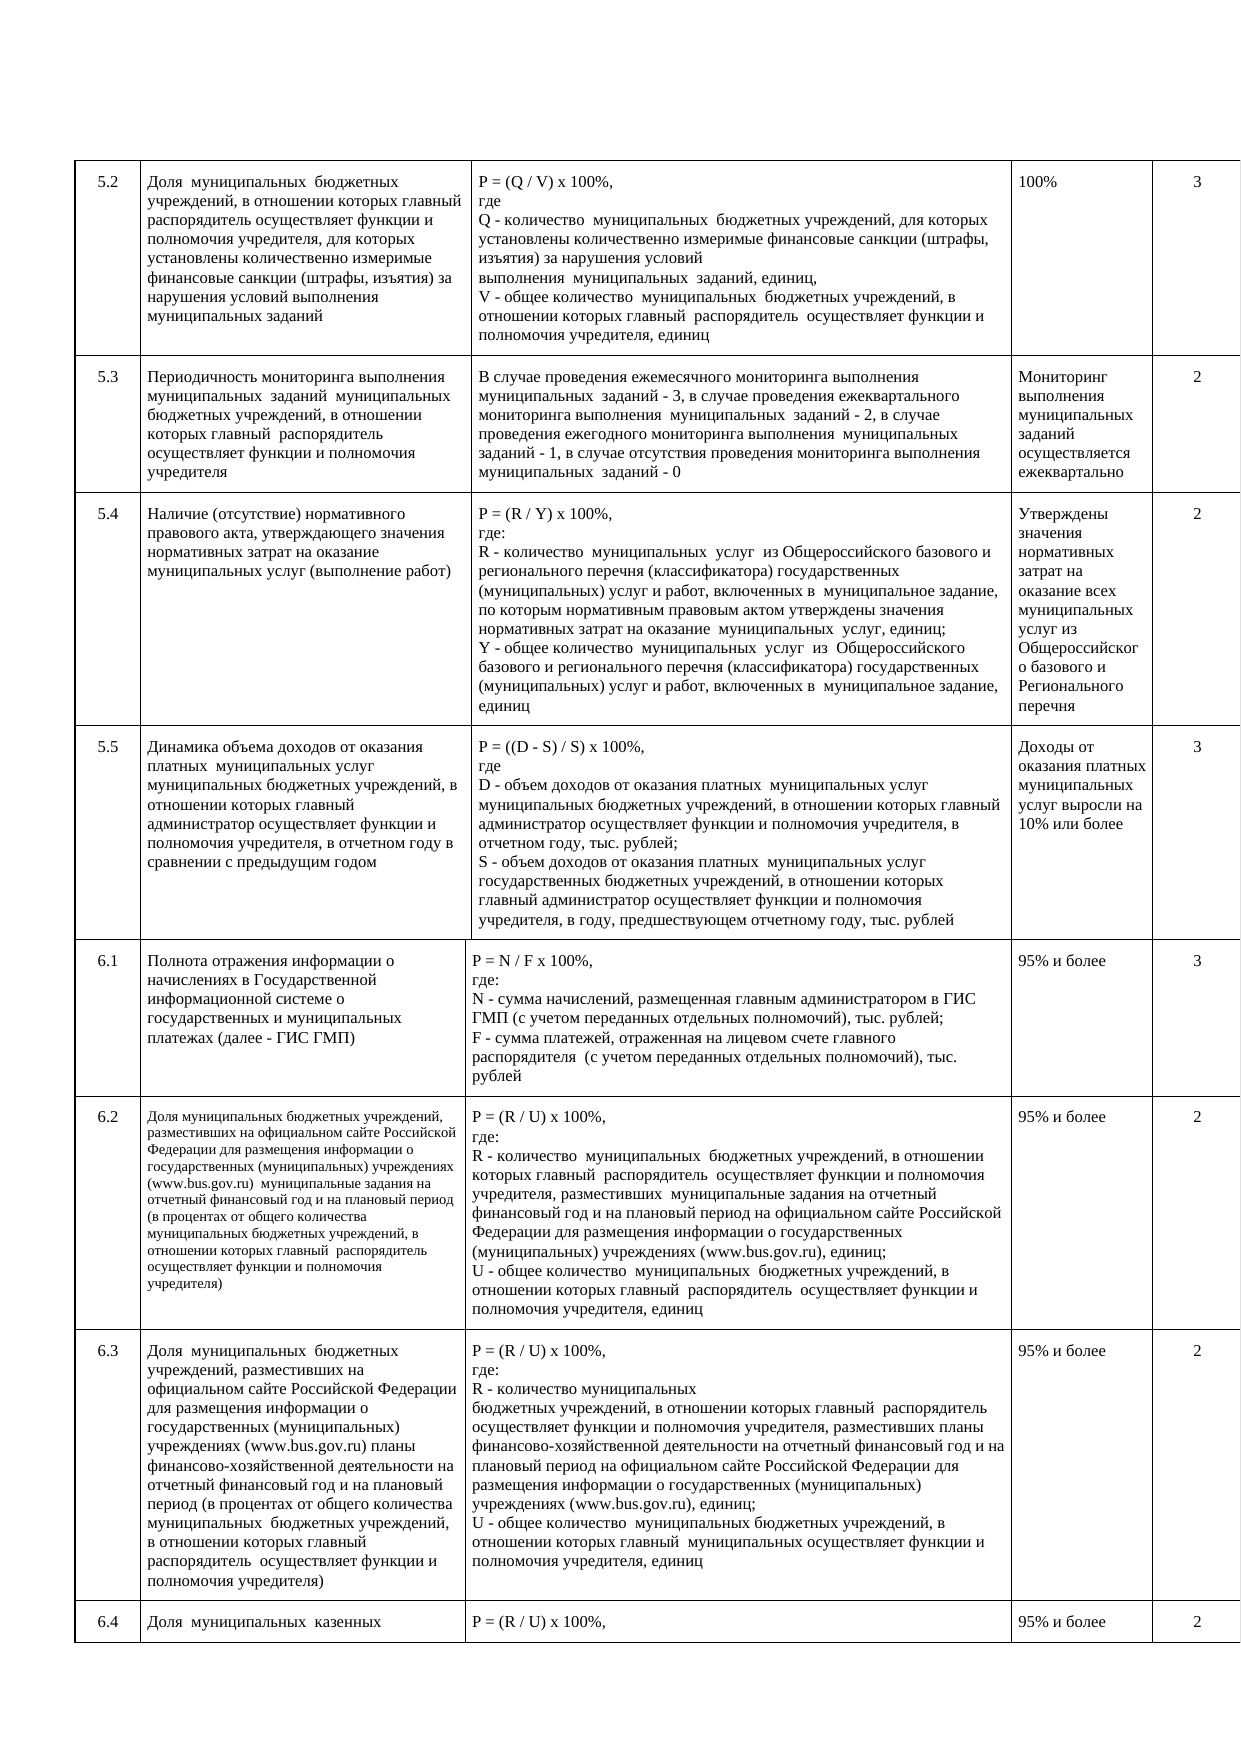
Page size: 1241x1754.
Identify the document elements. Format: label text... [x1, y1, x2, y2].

table_cell Наличие (отсутствие) нормативного правового акта, утверждающего значения нормативных затрат на оказание муниципальных услуг (выполнение работ) [141, 493, 471, 725]
table_cell 6.2 [76, 1097, 140, 1329]
table_cell 2 [1153, 1330, 1240, 1600]
table_cell Полнота отражения информации о начислениях в Государственной информационной системе о государственных и муниципальных платежах (далее - ГИС ГМП) [141, 940, 465, 1096]
table_cell Доходы от оказания платных муниципальных услуг выросли на 10% или более [1012, 726, 1152, 939]
table_cell 95% и более [1012, 940, 1152, 1096]
table_cell Динамика объема доходов от оказания платных муниципальных услуг муниципальных бюджетных учреждений, в отношении которых главный администратор осуществляет функции и полномочия учредителя, в отчетном году в сравнении с предыдущим годом [141, 726, 471, 939]
table_cell Доля муниципальных бюджетных учреждений, разместивших на официальном сайте Российской Федерации для размещения информации о государственных (муниципальных) учреждениях (www.bus.gov.ru) планы финансово-хозяйственной деятельности на отчетный финансовый год и на плановый период (в процентах от общего количества муниципальных бюджетных учреждений, в отношении которых главный распорядитель осуществляет функции и полномочия учредителя) [141, 1330, 465, 1600]
table_cell P = (Q / V) x 100%, где Q - количество муниципальных бюджетных учреждений, для которых установлены количественно измеримые финансовые санкции (штрафы, изъятия) за нарушения условий выполнения муниципальных заданий, единиц, V - общее количество муниципальных бюджетных учреждений, в отношении которых главный распорядитель осуществляет функции и полномочия учредителя, единиц [472, 161, 1011, 355]
table_cell P = ((D - S) / S) x 100%, где D - объем доходов от оказания платных муниципальных услуг муниципальных бюджетных учреждений, в отношении которых главный администратор осуществляет функции и полномочия учредителя, в отчетном году, тыс. рублей; S - объем доходов от оказания платных муниципальных услуг государственных бюджетных учреждений, в отношении которых главный администратор осуществляет функции и полномочия учредителя, в году, предшествующем отчетному году, тыс. рублей [472, 726, 1011, 939]
table_cell 5.5 [76, 726, 140, 939]
table_cell 6.1 [76, 940, 140, 1096]
table_cell 2 [1153, 356, 1240, 492]
table_cell В случае проведения ежемесячного мониторинга выполнения муниципальных заданий - 3, в случае проведения ежеквартального мониторинга выполнения муниципальных заданий - 2, в случае проведения ежегодного мониторинга выполнения муниципальных заданий - 1, в случае отсутствия проведения мониторинга выполнения муниципальных заданий - 0 [472, 356, 1011, 492]
table_cell 6.3 [76, 1330, 140, 1600]
table_cell P = (R / U) x 100%, где: R - количество муниципальных бюджетных учреждений, в отношении которых главный распорядитель осуществляет функции и полномочия учредителя, разместивших планы финансово-хозяйственной деятельности на отчетный финансовый год и на плановый период на официальном сайте Российской Федерации для размещения информации о государственных (муниципальных) учреждениях (www.bus.gov.ru), единиц; U - общее количество муниципальных бюджетных учреждений, в отношении которых главный муниципальных осуществляет функции и полномочия учредителя, единиц [466, 1330, 1011, 1600]
table_cell Утверждены значения нормативных затрат на оказание всех муниципальных услуг из Общероссийского базового и Регионального перечня [1012, 493, 1152, 725]
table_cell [466, 1601, 1011, 1642]
table_cell Доля муниципальных бюджетных учреждений, разместивших на официальном сайте Российской Федерации для размещения информации о государственных (муниципальных) учреждениях (www.bus.gov.ru) муниципальные задания на отчетный финансовый год и на плановый период (в процентах от общего количества муниципальных бюджетных учреждений, в отношении которых главный распорядитель осуществляет функции и полномочия учредителя) [141, 1097, 465, 1329]
table_cell 2 [1153, 493, 1240, 725]
table_cell 3 [1153, 940, 1240, 1096]
table_cell P = N / F x 100%, где: N - сумма начислений, размещенная главным администратором в ГИС ГМП (с учетом переданных отдельных полномочий), тыс. рублей; F - сумма платежей, отраженная на лицевом счете главного распорядителя (с учетом переданных отдельных полномочий), тыс. рублей [466, 940, 1011, 1096]
table_cell Периодичность мониторинга выполнения муниципальных заданий муниципальных бюджетных учреждений, в отношении которых главный распорядитель осуществляет функции и полномочия учредителя [141, 356, 471, 492]
table_cell 100% [1012, 161, 1152, 355]
table_cell 95% и более [1012, 1097, 1152, 1329]
table_cell 5.3 [76, 356, 140, 492]
table_cell 95% и более [1012, 1601, 1152, 1642]
table_cell P = (R / Y) x 100%, где: R - количество муниципальных услуг из Общероссийского базового и регионального перечня (классификатора) государственных (муниципальных) услуг и работ, включенных в муниципальное задание, по которым нормативным правовым актом утверждены значения нормативных затрат на оказание муниципальных услуг, единиц; Y - общее количество муниципальных услуг из Общероссийского базового и регионального перечня (классификатора) государственных (муниципальных) услуг и работ, включенных в муниципальное задание, единиц [472, 493, 1011, 725]
table_cell 95% и более [1012, 1330, 1152, 1600]
table_cell 3 [1153, 726, 1240, 939]
table_cell 6.4 [76, 1601, 140, 1642]
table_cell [141, 1601, 465, 1642]
table_cell 2 [1153, 1601, 1240, 1642]
table_cell P = (R / U) x 100%, где: R - количество муниципальных бюджетных учреждений, в отношении которых главный распорядитель осуществляет функции и полномочия учредителя, разместивших муниципальные задания на отчетный финансовый год и на плановый период на официальном сайте Российской Федерации для размещения информации о государственных (муниципальных) учреждениях (www.bus.gov.ru), единиц; U - общее количество муниципальных бюджетных учреждений, в отношении которых главный распорядитель осуществляет функции и полномочия учредителя, единиц [466, 1097, 1011, 1329]
table_cell 2 [1153, 1097, 1240, 1329]
table_cell 5.4 [76, 493, 140, 725]
table_cell 5.2 [76, 161, 140, 355]
table_cell Доля муниципальных бюджетных учреждений, в отношении которых главный распорядитель осуществляет функции и полномочия учредителя, для которых установлены количественно измеримые финансовые санкции (штрафы, изъятия) за нарушения условий выполнения муниципальных заданий [141, 161, 471, 355]
table_cell 3 [1153, 161, 1240, 355]
table_cell Мониторинг выполнения муниципальных заданий осуществляется ежеквартально [1012, 356, 1152, 492]
